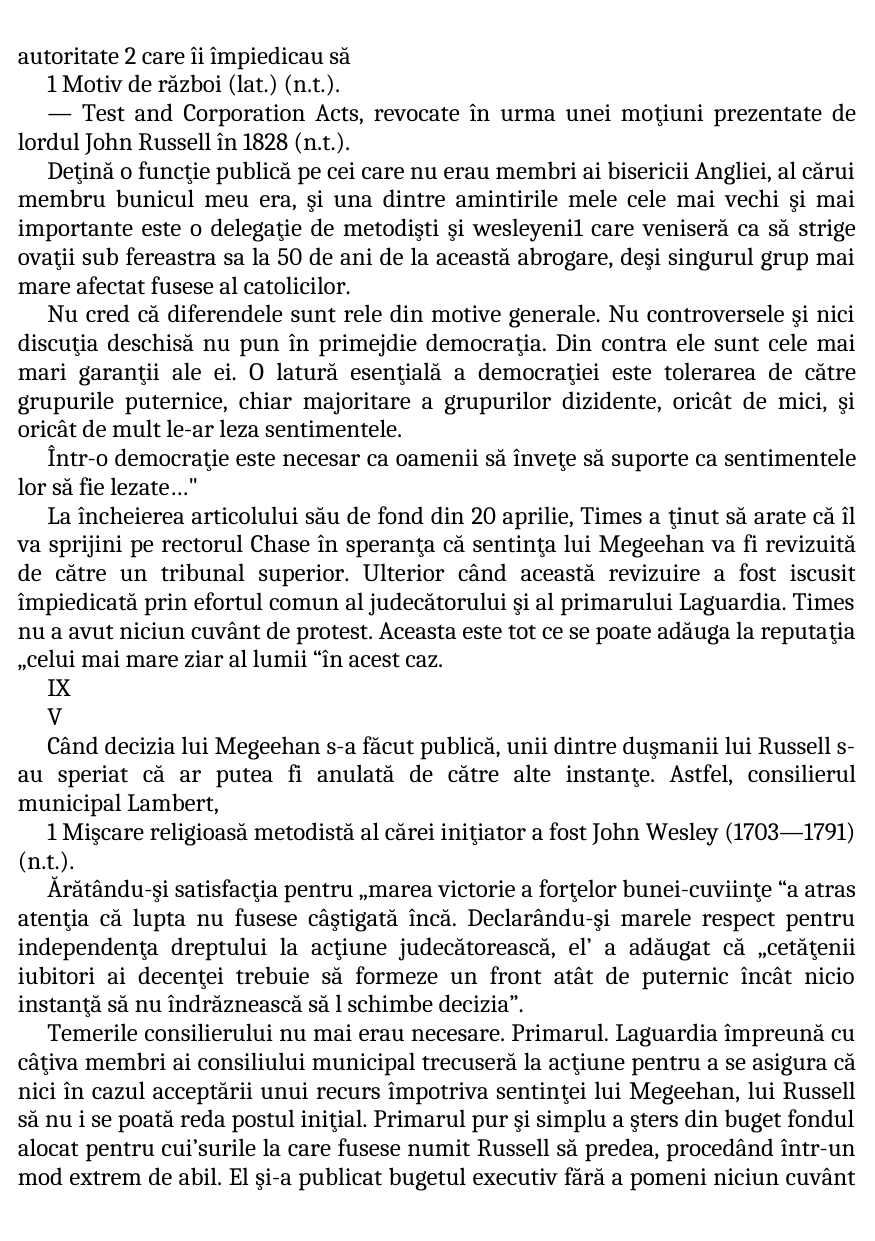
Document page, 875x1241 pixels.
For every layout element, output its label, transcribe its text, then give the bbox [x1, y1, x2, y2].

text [18, 1019, 856, 1192]
text IX [18, 674, 856, 703]
text V [18, 703, 856, 732]
text 1 Motiv de război (lat.) (n.t.). [18, 70, 856, 99]
text Deţină o funcţie publică pe cei care nu erau membri ai bisericii Angliei, al cărui membru bunicul meu era, şi una dintre amintirile mele cele mai vechi şi mai importante este o delegaţie de metodişti şi wesleyeni1 care veniseră ca să strige ovaţii sub fereastra sa la 50 de ani de la această abrogare, deşi singurul grup mai mare afectat fusese al catolicilor. [18, 157, 856, 300]
text — Test and Corporation Acts, revocate în urma unei moţiuni prezentate de lordul John Russell în 1828 (n.t.). [18, 99, 856, 157]
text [18, 42, 856, 70]
text Ărătându-şi satisfacţia pentru „marea victorie a forţelor bunei-cuviinţe “a atras atenţia că lupta nu fusese câştigată încă. Declarându-şi marele respect pentru independenţa dreptului la acţiune judecătorească, el’ a adăugat că „cetăţenii iubitori ai decenţei trebuie să formeze un front atât de puternic încât nicio instanţă să nu îndrăznească să l schimbe decizia”. [18, 875, 856, 1019]
text Nu cred că diferendele sunt rele din motive generale. Nu controversele şi nici discuţia deschisă nu pun în primejdie democraţia. Din contra ele sunt cele mai mari garanţii ale ei. O latură esenţială a democraţiei este tolerarea de către grupurile puternice, chiar majoritare a grupurilor dizidente, oricât de mici, şi oricât de mult le-ar leza sentimentele. [18, 300, 856, 444]
text 1 Mişcare religioasă metodistă al cărei iniţiator a fost John Wesley (1703—1791) (n.t.). [18, 818, 856, 875]
text La încheierea articolului său de fond din 20 aprilie, Times a ţinut să arate că îl va sprijini pe rectorul Chase în speranţa că sentinţa lui Megeehan va fi revizuită de către un tribunal superior. Ulterior când această revizuire a fost iscusit împiedicată prin efortul comun al judecătorului şi al primarului Laguardia. Times nu a avut niciun cuvânt de protest. Aceasta este tot ce se poate adăuga la reputaţia „celui mai mare ziar al lumii “în acest caz. [18, 502, 856, 674]
text Într-o democraţie este necesar ca oamenii să înveţe să suporte ca sentimentele lor să fie lezate…" [18, 444, 856, 502]
text Când decizia lui Megeehan s-a făcut publică, unii dintre duşmanii lui Russell s-au speriat că ar putea fi anulată de către alte instanţe. Astfel, consilierul municipal Lambert, [18, 732, 856, 818]
